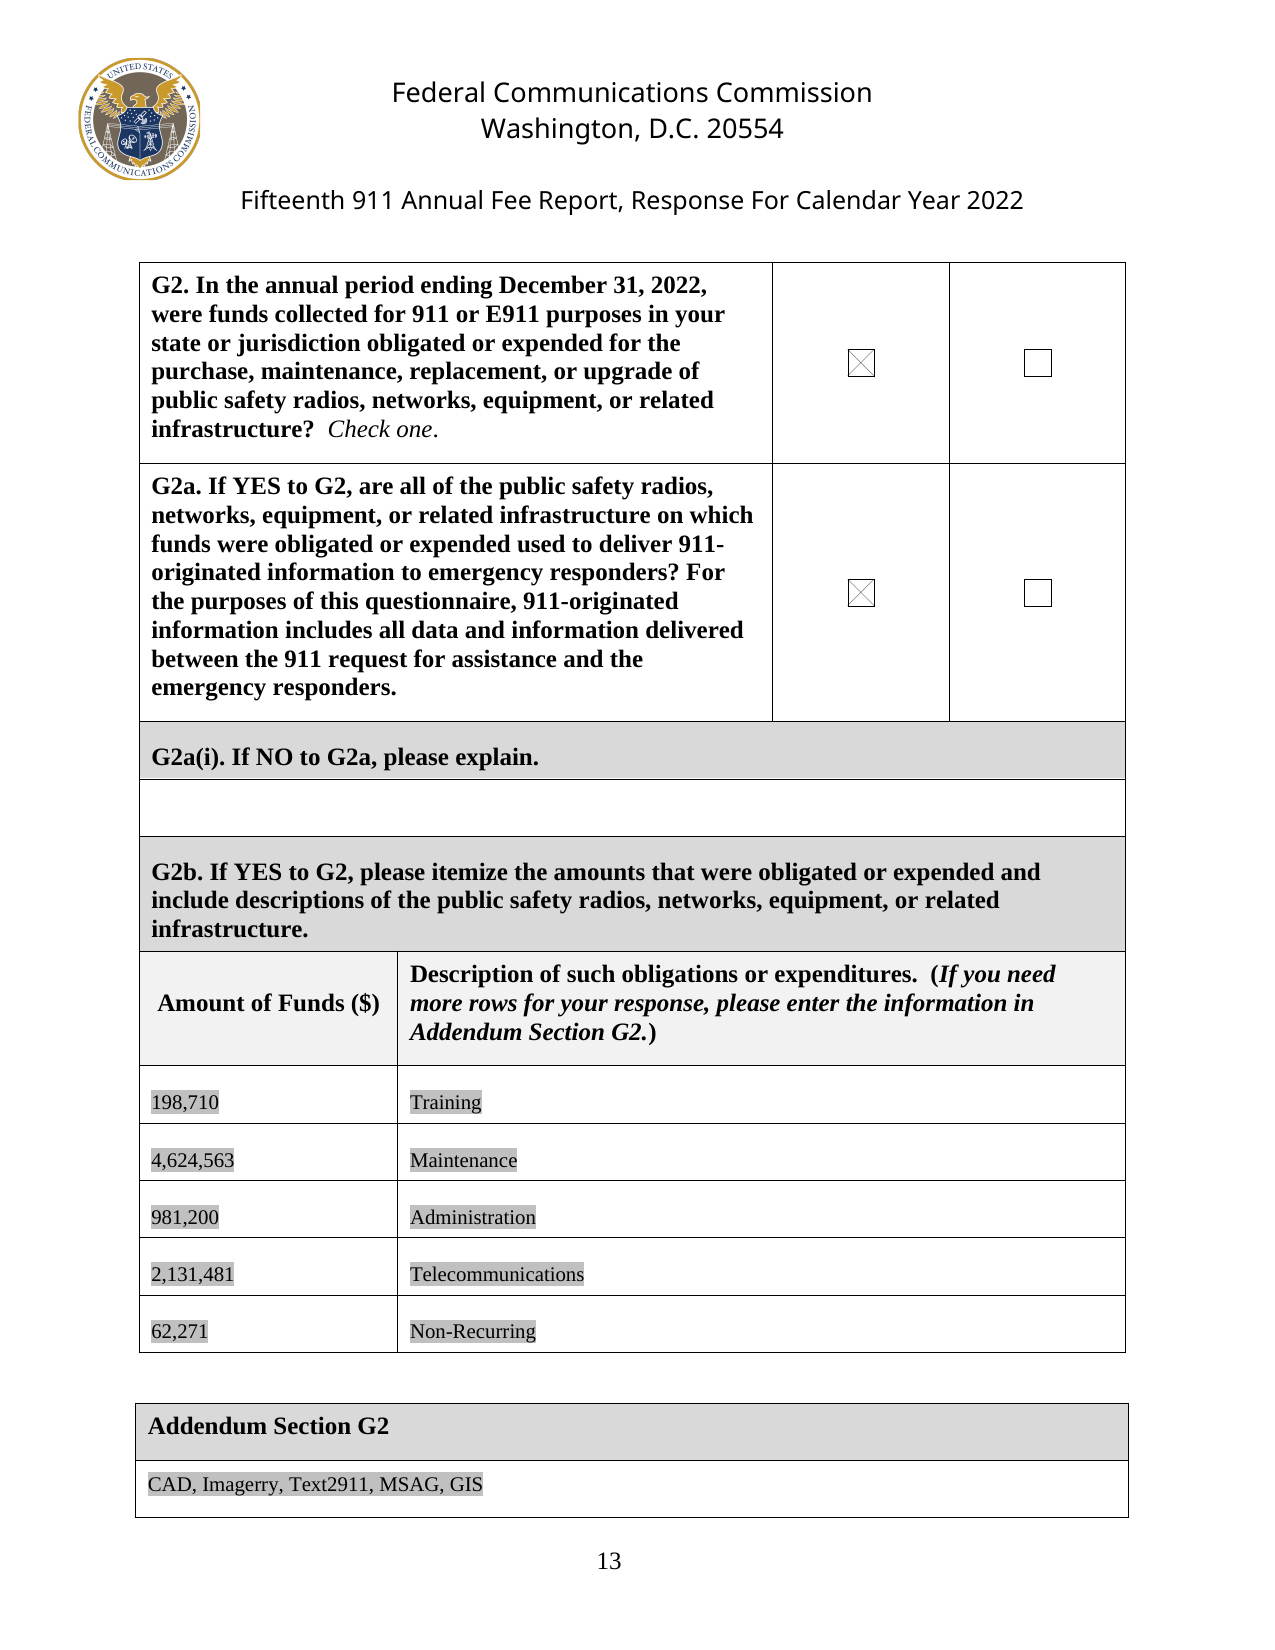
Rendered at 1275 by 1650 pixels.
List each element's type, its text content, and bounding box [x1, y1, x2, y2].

table_cell [140, 780, 1125, 836]
table_cell Administration [398, 1181, 1125, 1237]
table_cell [773, 464, 949, 721]
table_cell 198,710 [140, 1066, 397, 1123]
table_cell [950, 263, 1125, 463]
table_cell 981,200 [140, 1181, 397, 1237]
table_cell Amount of Funds ($) [140, 952, 397, 1065]
table_header Addendum Section G2 [136, 1404, 1128, 1460]
table_cell Training [398, 1066, 1125, 1123]
table_cell 4,624,563 [140, 1124, 397, 1180]
picture [78, 57, 200, 180]
table_cell [950, 464, 1125, 721]
table_cell [773, 263, 949, 463]
table_cell Telecommunications [398, 1238, 1125, 1294]
table_cell Non-Recurring [398, 1296, 1125, 1352]
table_cell G2b. If YES to G2, please itemize the amounts that were obligated or expended and include descriptions of the public safety radios, networks, equipment, or related infrastructure. [140, 837, 1125, 951]
table_cell CAD, Imagerry, Text2911, MSAG, GIS [136, 1461, 1128, 1517]
table_cell 62,271 [140, 1296, 397, 1352]
table_cell G2a. If YES to G2, are all of the public safety radios, networks, equipment, or related infrastructure on which funds were obligated or expended used to deliver 911-originated information to emergency responders? For the purposes of this questionnaire, 911-originated information includes all data and information delivered between the 911 request for assistance and the emergency responders. [140, 464, 772, 721]
table_cell Maintenance [398, 1124, 1125, 1180]
table_cell G2. In the annual period ending December 31, 2022, were funds collected for 911 or E911 purposes in your state or jurisdiction obligated or expended for the purchase, maintenance, replacement, or upgrade of public safety radios, networks, equipment, or related infrastructure? Check one. [140, 263, 772, 463]
table_cell Description of such obligations or expenditures. (If you need more rows for your response, please enter the information in Addendum Section G2.) [398, 952, 1125, 1065]
table_cell G2a(i). If NO to G2a, please explain. [140, 722, 1125, 778]
table_cell 2,131,481 [140, 1238, 397, 1294]
